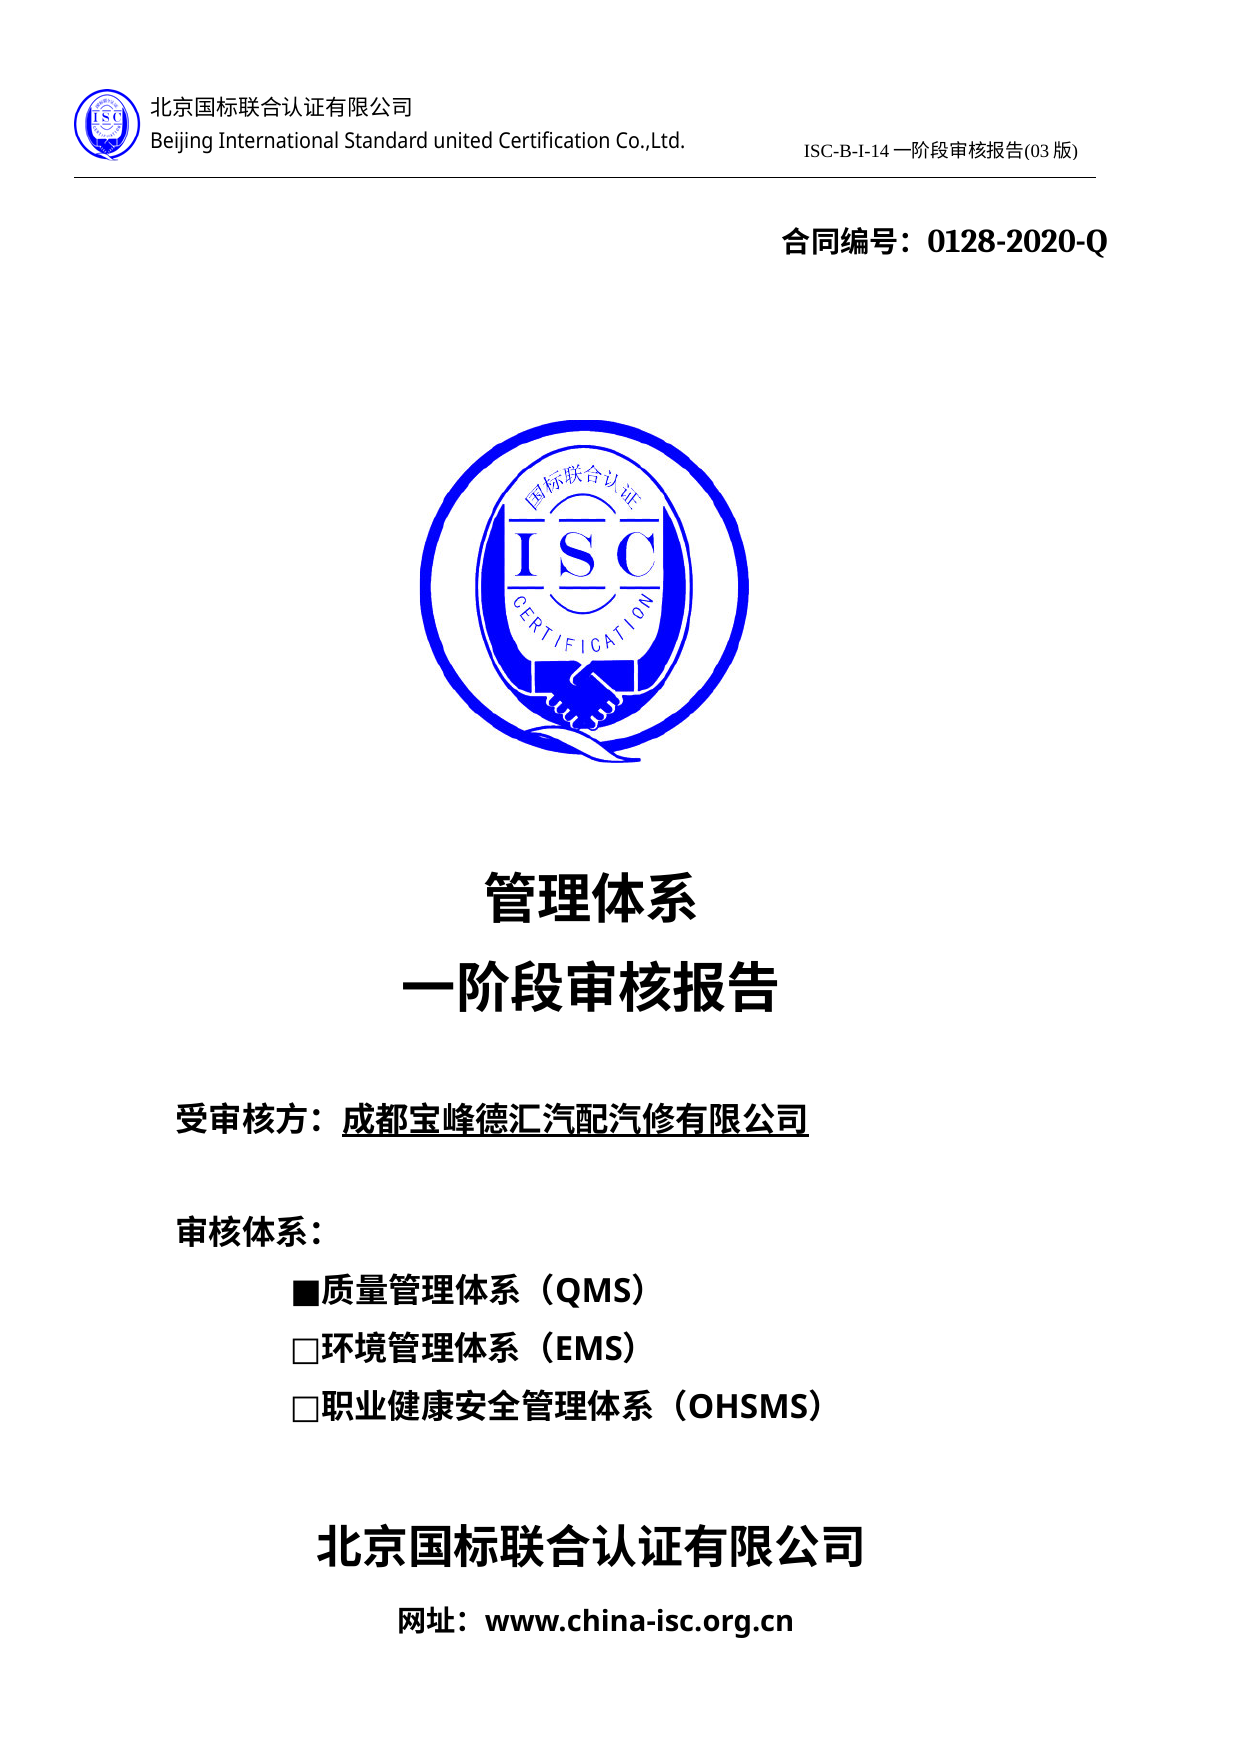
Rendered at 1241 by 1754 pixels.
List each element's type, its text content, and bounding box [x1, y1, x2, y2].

text 管理体系 [75, 856, 1107, 934]
text 北京国标联合认证有限公司 [75, 1511, 1107, 1577]
text 网址：www.china-isc.org.cn [75, 1587, 1107, 1652]
text 审核体系： [75, 1206, 1107, 1254]
text 一阶段审核报告 [75, 944, 1107, 1023]
text 受审核方：成都宝峰德汇汽配汽修有限公司 [75, 1093, 1107, 1141]
subtitle 合同编号：0128-2020-Q [75, 207, 1107, 272]
text ■质量管理体系（QMS） [75, 1264, 1107, 1312]
text □职业健康安全管理体系（OHSMS） [75, 1380, 1107, 1429]
picture [419, 420, 763, 763]
picture [74, 89, 143, 161]
text □环境管理体系（EMS） [75, 1322, 1107, 1371]
